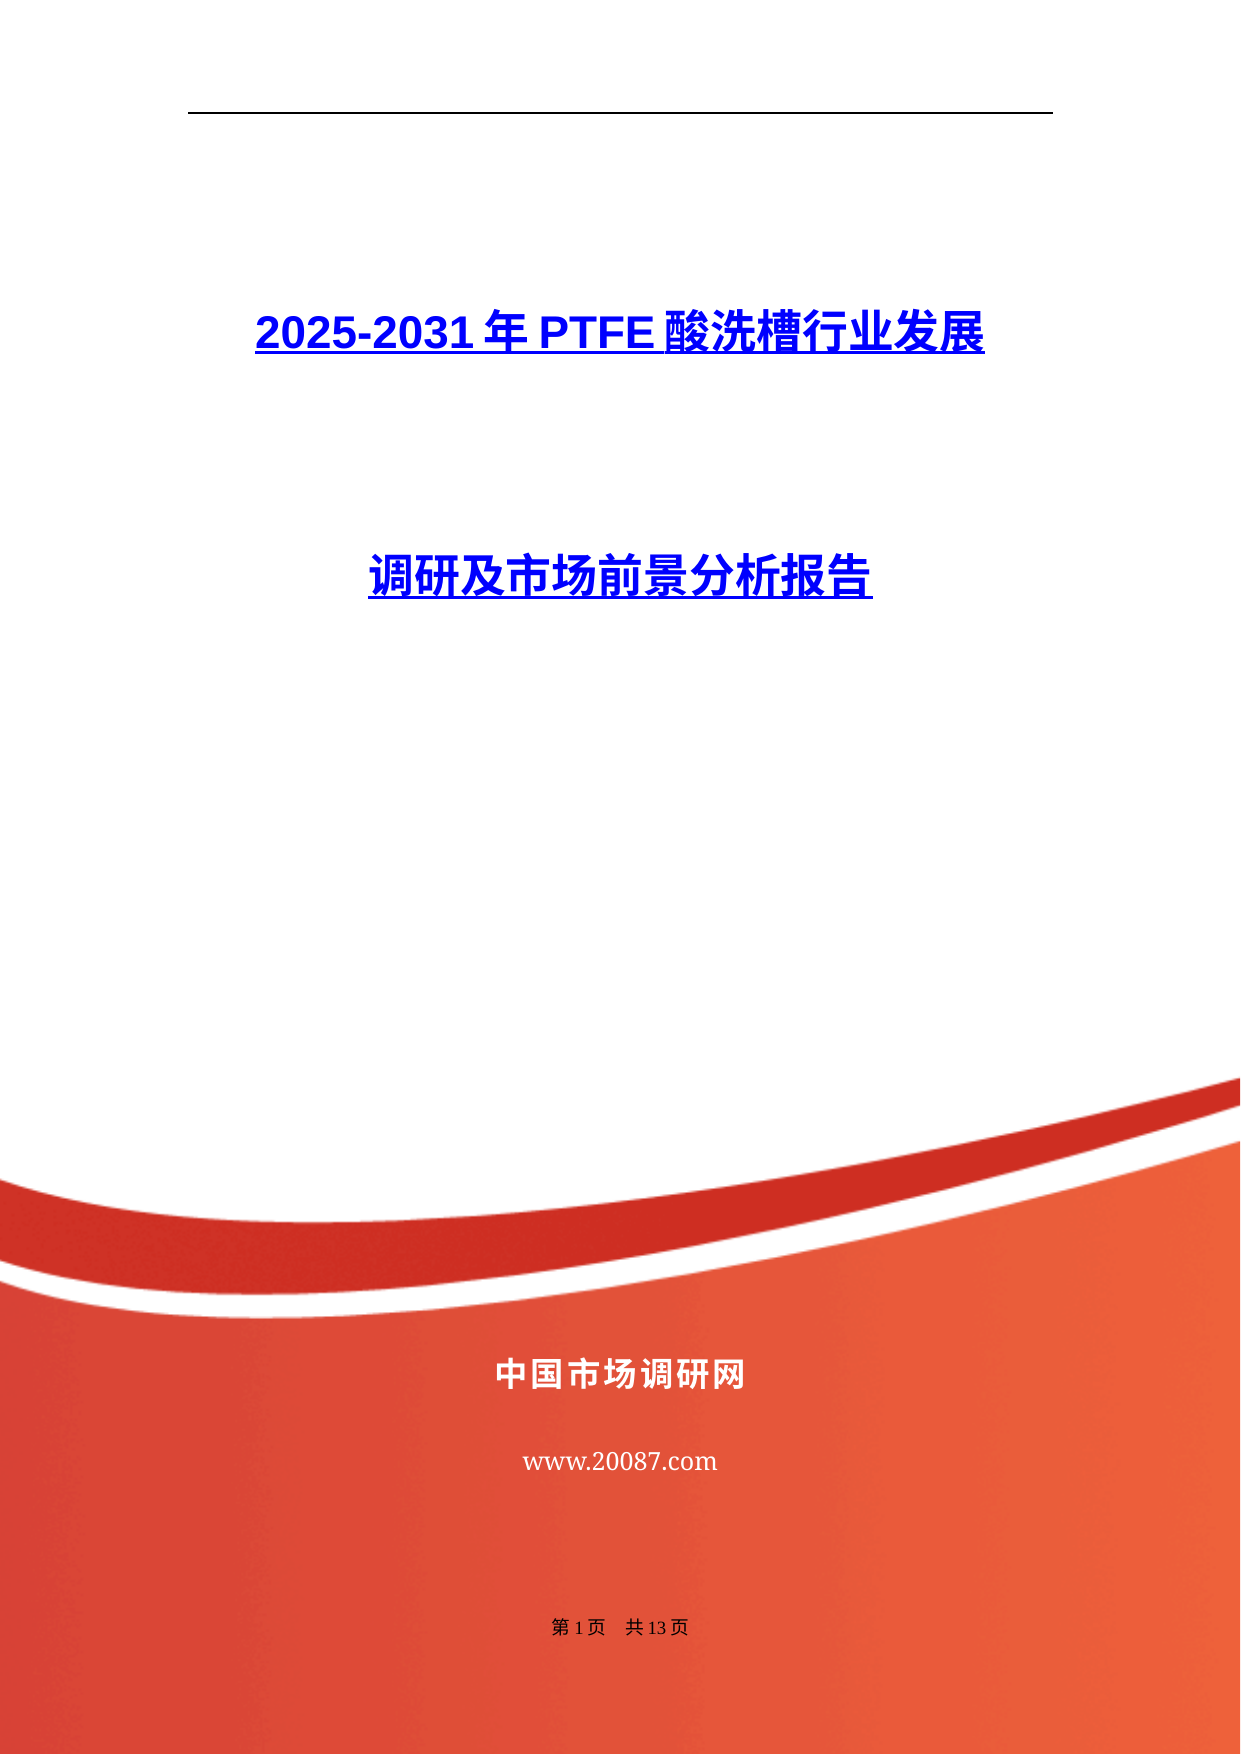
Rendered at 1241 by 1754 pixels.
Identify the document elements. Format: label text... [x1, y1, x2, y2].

picture [0, 1006, 1241, 1754]
subtitle 中国市场调研网 [187, 1339, 1053, 1404]
text www.20087.com [187, 1428, 1053, 1493]
table_header 2025-2031年PTFE酸洗槽行业发展调研及市场前景分析报告 [188, 207, 1053, 773]
